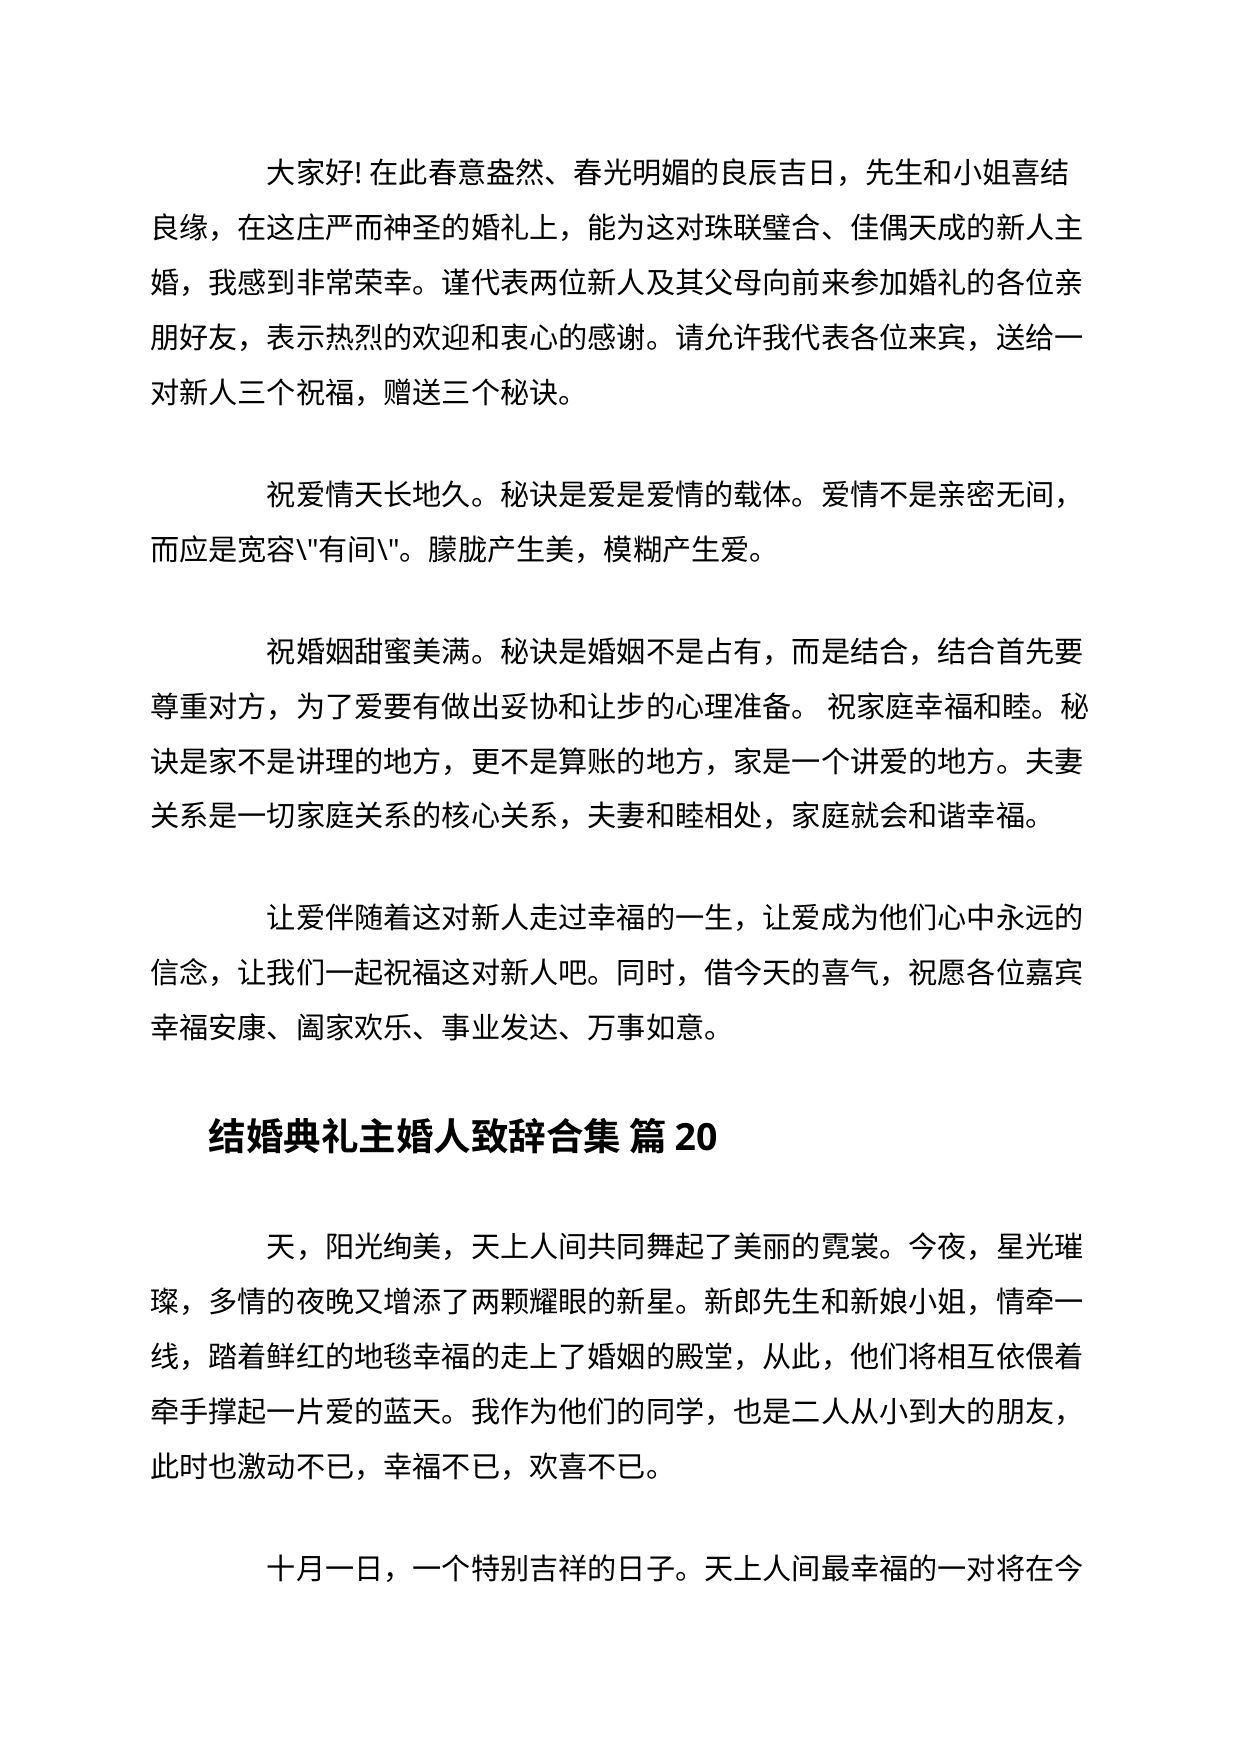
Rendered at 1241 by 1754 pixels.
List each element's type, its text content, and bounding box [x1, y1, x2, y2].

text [150, 1545, 1090, 1588]
text 祝爱情天长地久。秘诀是爱是爱情的载体。爱情不是亲密无间，而应是宽容\"有间\"。朦胧产生美，模糊产生爱。 [150, 471, 1090, 569]
text 让爱伴随着这对新人走过幸福的一生，让爱成为他们心中永远的信念，让我们一起祝福这对新人吧。同时，借今天的喜气，祝愿各位嘉宾幸福安康、阖家欢乐、事业发达、万事如意。 [150, 895, 1090, 1047]
text 祝婚姻甜蜜美满。秘诀是婚姻不是占有，而是结合，结合首先要尊重对方，为了爱要有做出妥协和让步的心理准备。 祝家庭幸福和睦。秘诀是家不是讲理的地方，更不是算账的地方，家是一个讲爱的地方。夫妻关系是一切家庭关系的核心关系，夫妻和睦相处，家庭就会和谐幸福。 [150, 628, 1090, 835]
text 大家好! 在此春意盎然、春光明媚的良辰吉日，先生和小姐喜结良缘，在这庄严而神圣的婚礼上，能为这对珠联璧合、佳偶天成的新人主婚，我感到非常荣幸。谨代表两位新人及其父母向前来参加婚礼的各位亲朋好友，表示热烈的欢迎和衷心的感谢。请允许我代表各位来宾，送给一对新人三个祝福，赠送三个秘诀。 [150, 150, 1090, 412]
text 结婚典礼主婚人致辞合集 篇20 [150, 1106, 1090, 1161]
text 天，阳光绚美，天上人间共同舞起了美丽的霓裳。今夜，星光璀璨，多情的夜晚又增添了两颗耀眼的新星。新郎先生和新娘小姐，情牵一线，踏着鲜红的地毯幸福的走上了婚姻的殿堂，从此，他们将相互依偎着牵手撑起一片爱的蓝天。我作为他们的同学，也是二人从小到大的朋友，此时也激动不已，幸福不已，欢喜不已。 [150, 1224, 1090, 1486]
